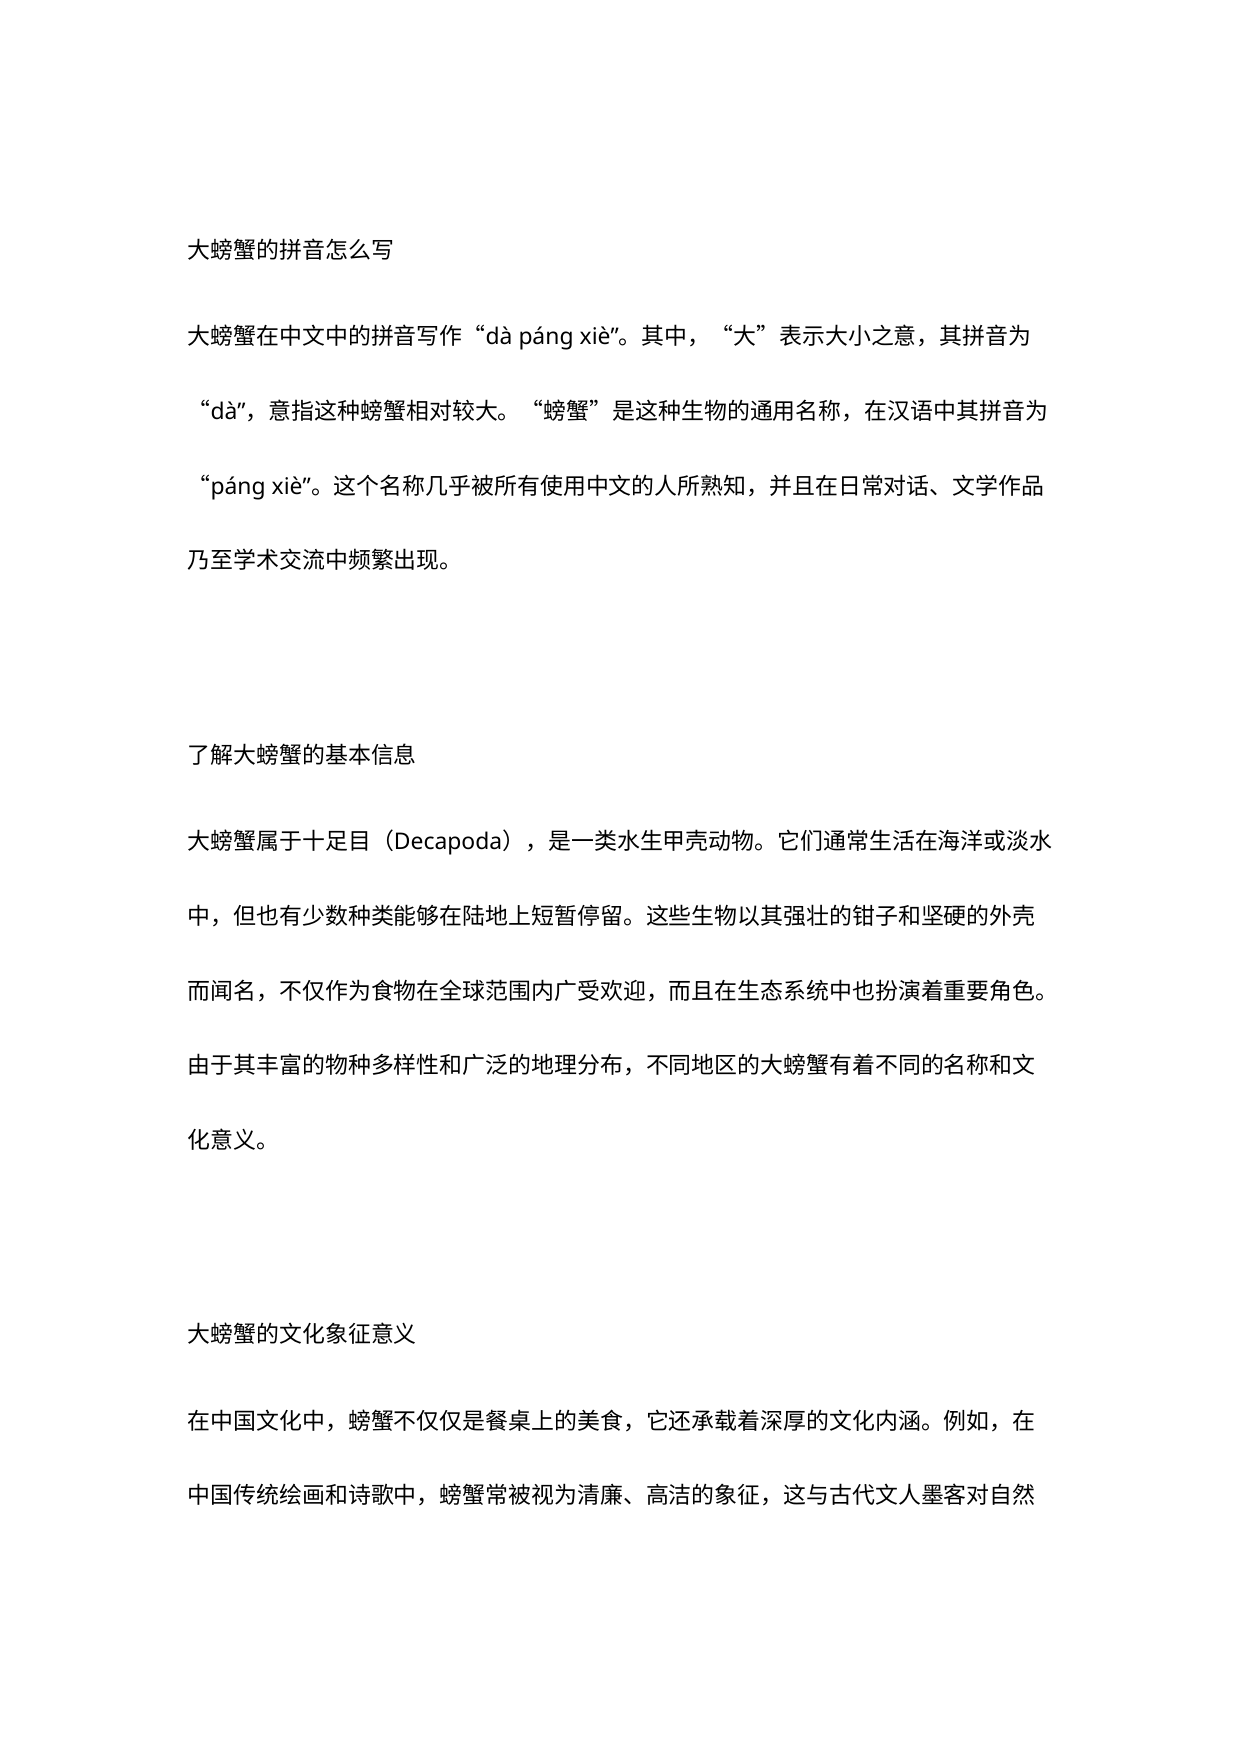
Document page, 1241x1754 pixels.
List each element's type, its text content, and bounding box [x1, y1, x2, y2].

text 大螃蟹属于十足目（Decapoda），是一类水生甲壳动物。它们通常生活在海洋或淡水中，但也有少数种类能够在陆地上短暂停留。这些生物以其强壮的钳子和坚硬的外壳而闻名，不仅作为食物在全球范围内广受欢迎，而且在生态系统中也扮演着重要角色。由于其丰富的物种多样性和广泛的地理分布，不同地区的大螃蟹有着不同的名称和文化意义。 [187, 807, 1053, 1171]
text 大螃蟹在中文中的拼音写作“dà páng xiè”。其中，“大”表示大小之意，其拼音为“dà”，意指这种螃蟹相对较大。“螃蟹”是这种生物的通用名称，在汉语中其拼音为“páng xiè”。这个名称几乎被所有使用中文的人所熟知，并且在日常对话、文学作品乃至学术交流中频繁出现。 [187, 302, 1053, 591]
text 了解大螃蟹的基本信息 [187, 721, 1053, 786]
text 大螃蟹的文化象征意义 [187, 1300, 1053, 1365]
text 大螃蟹的拼音怎么写 [187, 216, 1053, 281]
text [187, 1387, 1053, 1527]
